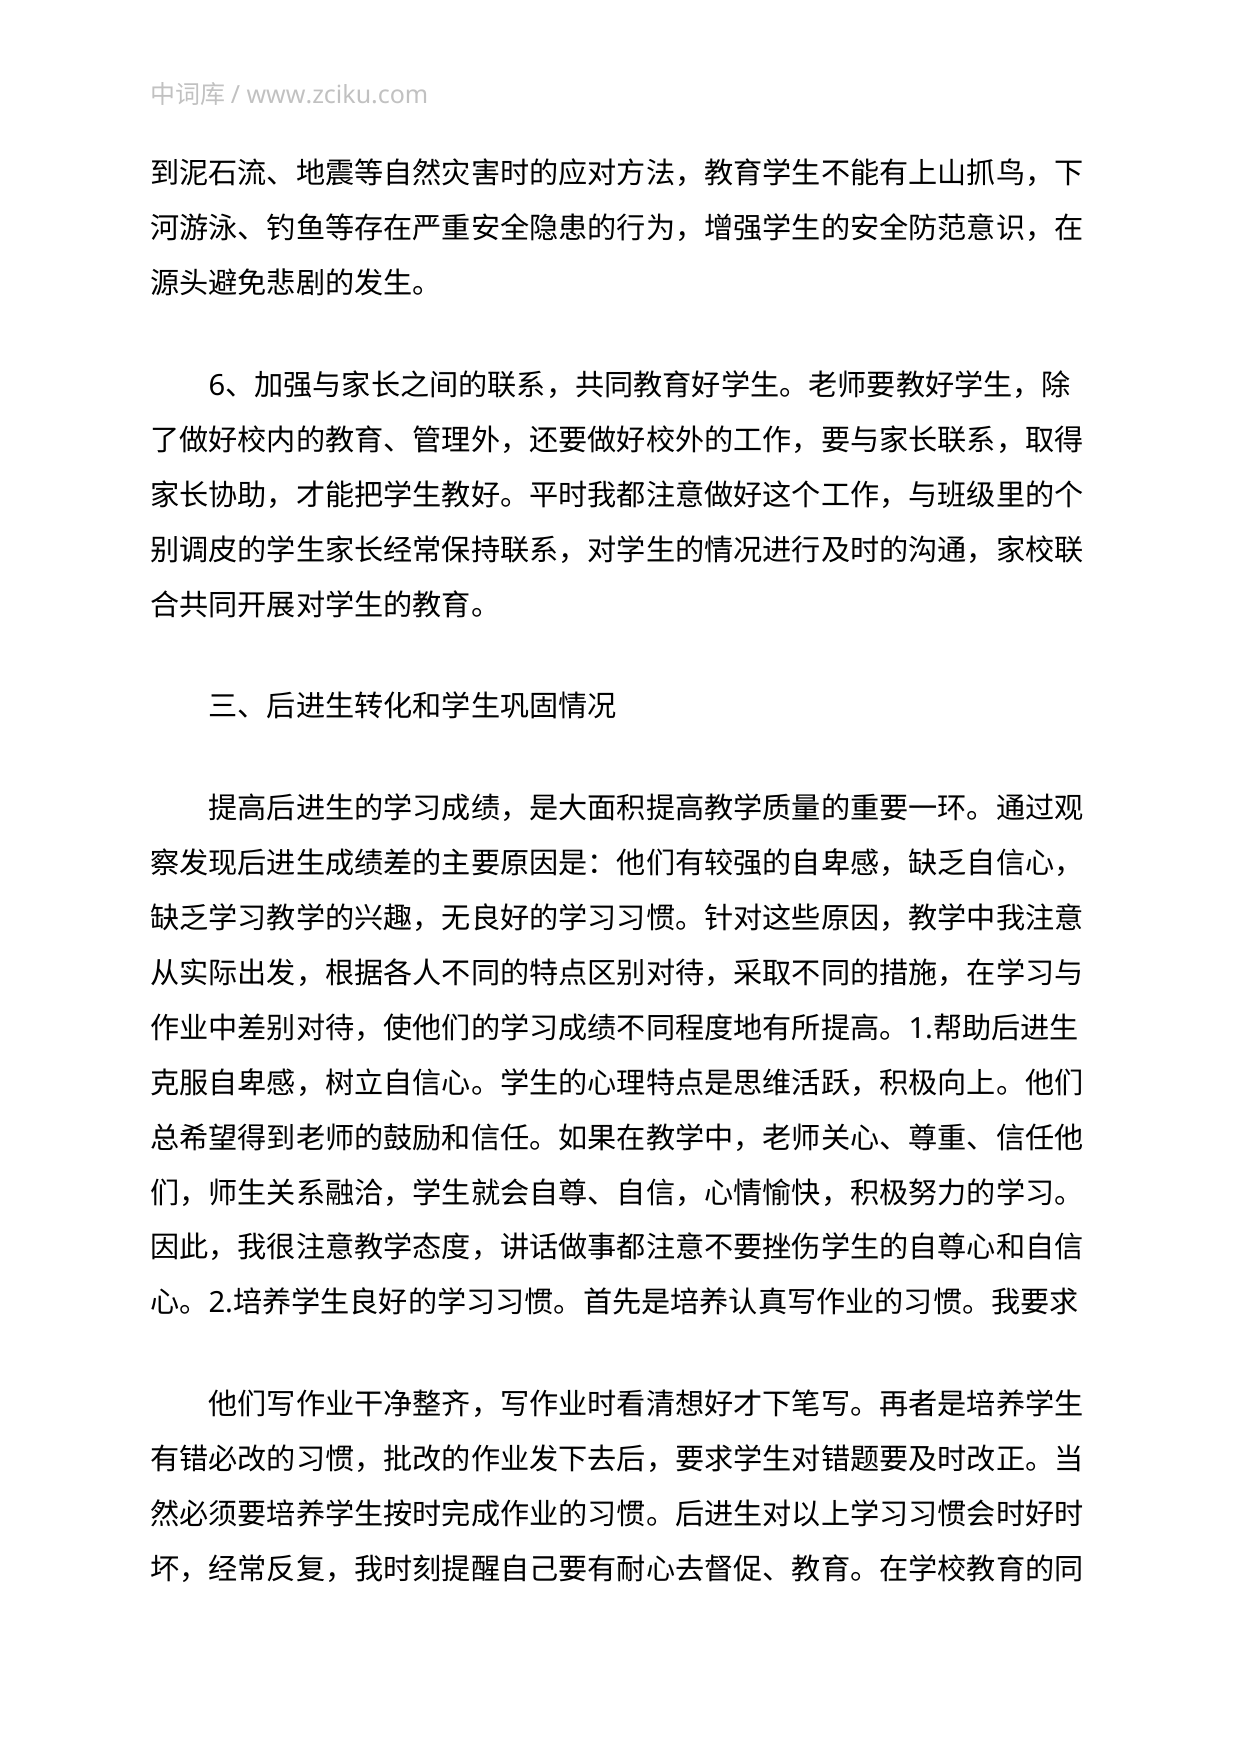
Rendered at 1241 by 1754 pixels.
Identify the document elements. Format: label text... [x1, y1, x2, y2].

text 提高后进生的学习成绩，是大面积提高教学质量的重要一环。通过观察发现后进生成绩差的主要原因是：他们有较强的自卑感，缺乏自信心，缺乏学习教学的兴趣，无良好的学习习惯。针对这些原因，教学中我注意从实际出发，根据各人不同的特点区别对待，采取不同的措施，在学习与作业中差别对待，使他们的学习成绩不同程度地有所提高。1.帮助后进生克服自卑感，树立自信心。学生的心理特点是思维活跃，积极向上。他们总希望得到老师的鼓励和信任。如果在教学中，老师关心、尊重、信任他们，师生关系融洽，学生就会自尊、自信，心情愉快，积极努力的学习。因此，我很注意教学态度，讲话做事都注意不要挫伤学生的自尊心和自信心。2.培养学生良好的学习习惯。首先是培养认真写作业的习惯。我要求 [150, 785, 1090, 1321]
text 6、加强与家长之间的联系，共同教育好学生。老师要教好学生，除了做好校内的教育、管理外，还要做好校外的工作，要与家长联系，取得家长协助，才能把学生教好。平时我都注意做好这个工作，与班级里的个别调皮的学生家长经常保持联系，对学生的情况进行及时的沟通，家校联合共同开展对学生的教育。 [150, 362, 1090, 623]
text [150, 150, 1090, 302]
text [150, 1381, 1090, 1588]
text 三、后进生转化和学生巩固情况 [150, 683, 1090, 725]
